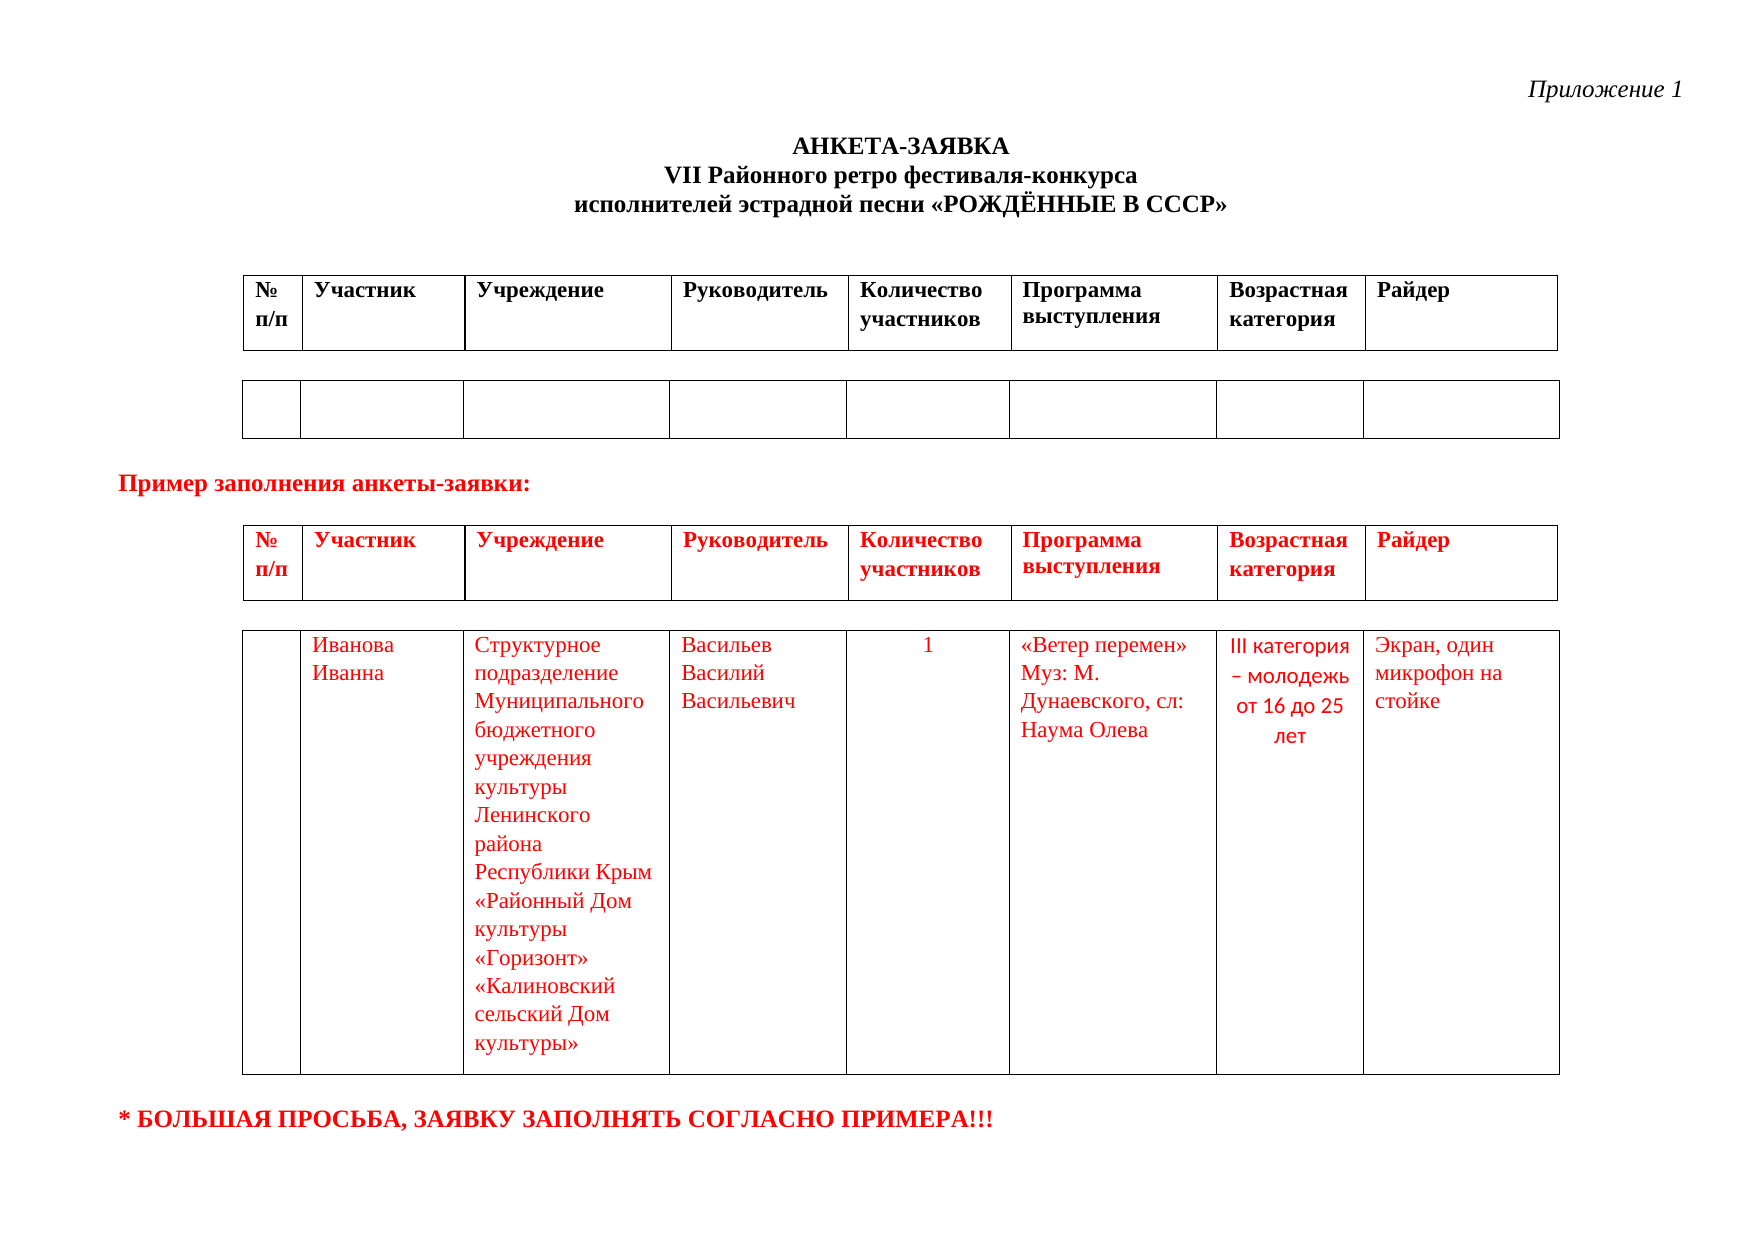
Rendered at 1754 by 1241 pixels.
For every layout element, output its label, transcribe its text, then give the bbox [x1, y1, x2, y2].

text исполнителей эстрадной песни «РОЖДЁННЫЕ В СССР» [118, 189, 1683, 218]
table_header [670, 381, 846, 438]
text * БОЛЬШАЯ ПРОСЬБА, ЗАЯВКУ ЗАПОЛНЯТЬ СОГЛАСНО ПРИМЕРА!!! [118, 1104, 1683, 1133]
table_header Программа выступления [1012, 526, 1217, 600]
table_header Учреждение [466, 276, 671, 350]
table_header 1 [847, 631, 1009, 1074]
table_header Руководитель [672, 526, 848, 600]
table_header Структурное подразделение Муниципального бюджетного учреждения культуры Ленинского района Республики Крым «Районный Дом культуры «Горизонт» «Калиновский сельский Дом культуры» [464, 631, 669, 1074]
table_header Количество участников [849, 526, 1011, 600]
table_header Экран, один микрофон на стойке [1364, 631, 1559, 1074]
table_header Руководитель [672, 276, 848, 350]
table_header Возрастная категория [1218, 526, 1365, 600]
table_header [1010, 381, 1216, 438]
table_header «Ветер перемен» Муз: М. Дунаевского, сл: Наума Олева [1010, 631, 1216, 1074]
table_header Учреждение [466, 526, 671, 600]
table_header III категория – молодежь от 16 до 25 лет [1217, 631, 1363, 1074]
text АНКЕТА-ЗАЯВКА [118, 131, 1683, 160]
text Приложение 1 [118, 74, 1683, 103]
text VII Районного ретро фестиваля-конкурса [118, 160, 1683, 189]
table_header [301, 381, 463, 438]
table_header Райдер [1366, 526, 1557, 600]
table_header Программа выступления [1012, 276, 1217, 350]
table_header Иванова Иванна [301, 631, 463, 1074]
table_header Количество участников [849, 276, 1011, 350]
table_header [1217, 381, 1363, 438]
table_header Возрастная категория [1218, 276, 1365, 350]
table_header [243, 631, 300, 1074]
table_header № п/п [244, 276, 302, 350]
table_header Васильев Василий Васильевич [670, 631, 846, 1074]
table_header [1364, 381, 1559, 438]
table_header [847, 381, 1009, 438]
table_header Участник [303, 276, 464, 350]
table_header [243, 381, 300, 438]
table_header № п/п [244, 526, 302, 600]
table_header [464, 381, 669, 438]
text Пример заполнения анкеты-заявки: [118, 468, 1683, 496]
table_header Участник [303, 526, 464, 600]
table_header Райдер [1366, 276, 1557, 350]
